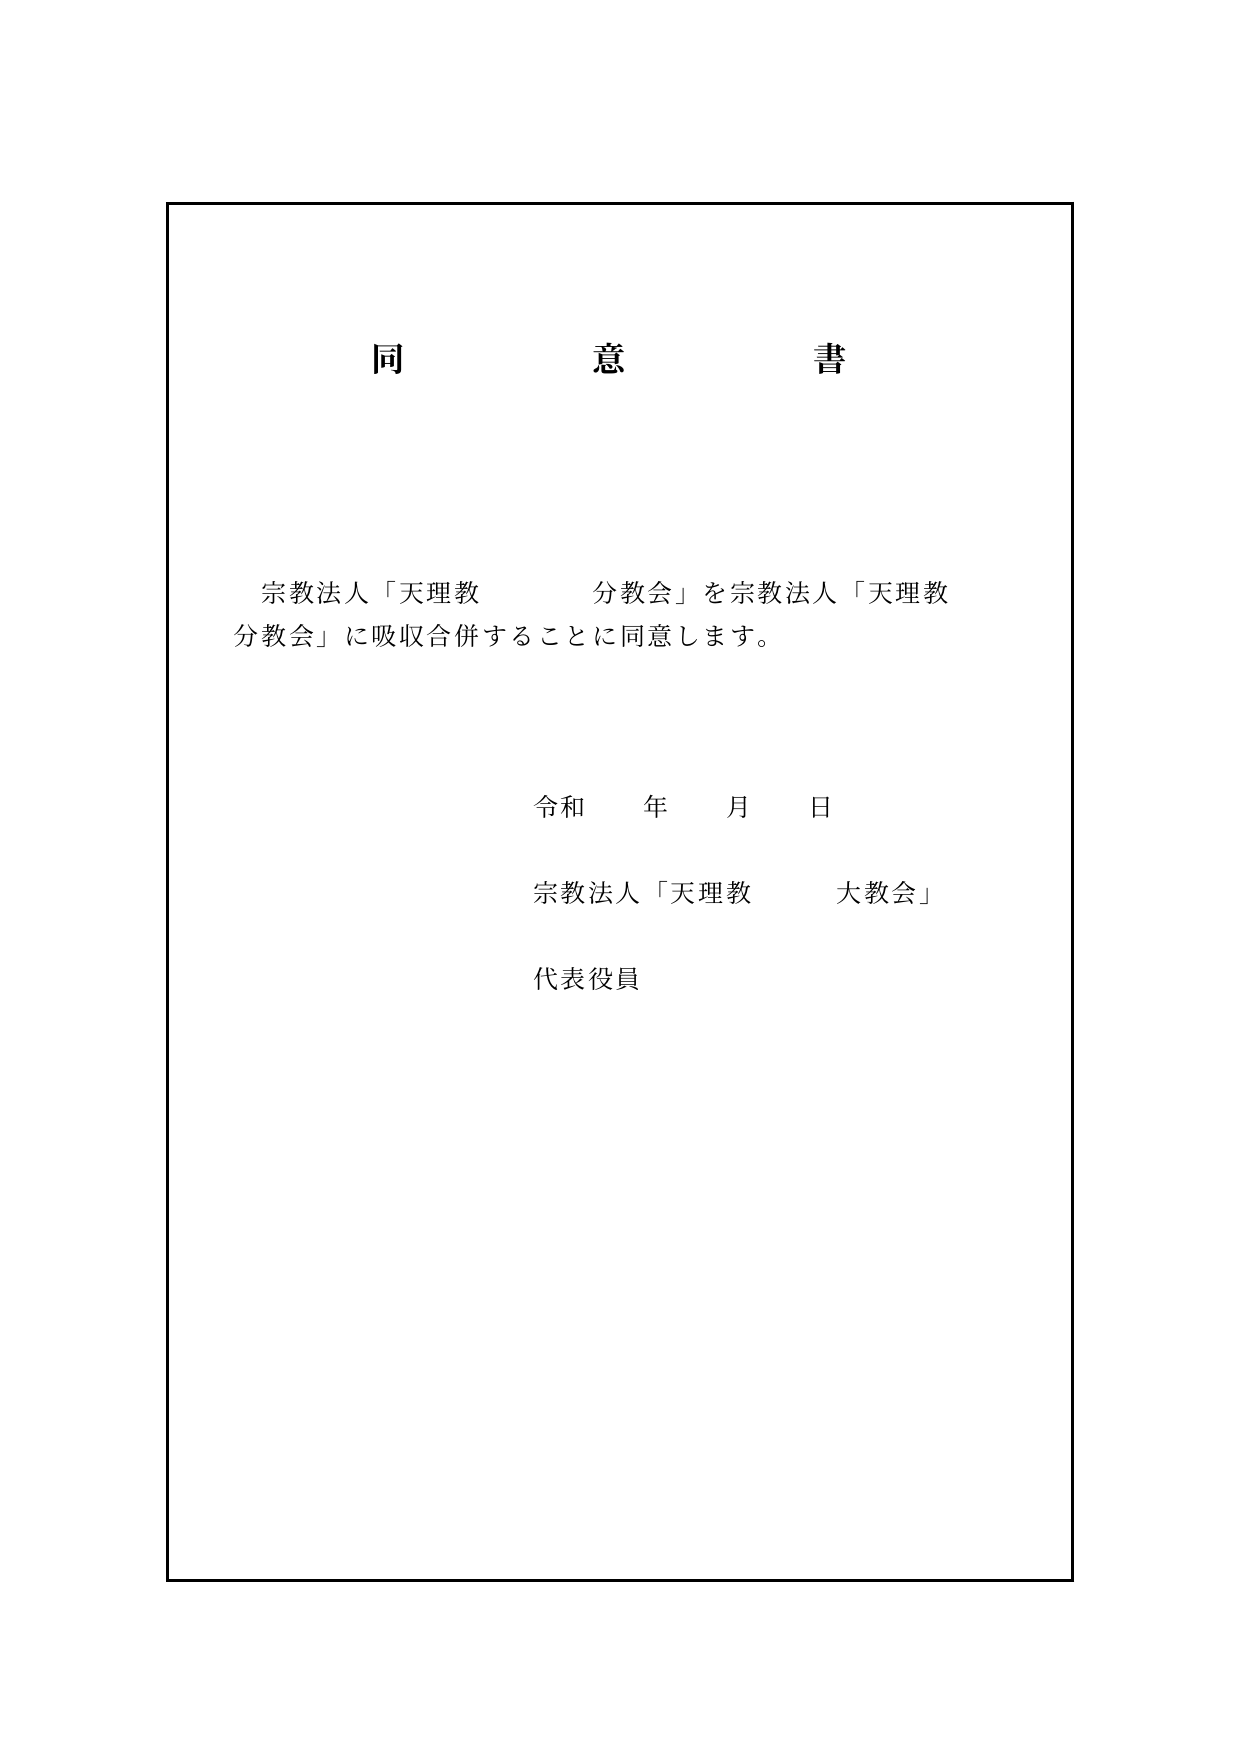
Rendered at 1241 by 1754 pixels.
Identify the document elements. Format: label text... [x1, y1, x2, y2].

text 同 意 書 [178, 314, 1062, 399]
text 宗教法人「天理教 分教会」を宗教法人「天理教 分教会」に吸収合併することに同意します。 [220, 571, 1020, 656]
text 宗教法人「天理教 大教会」 [192, 870, 1048, 913]
text 令和 年 月 日 [192, 785, 1048, 827]
text 代表役員 [192, 956, 1048, 999]
